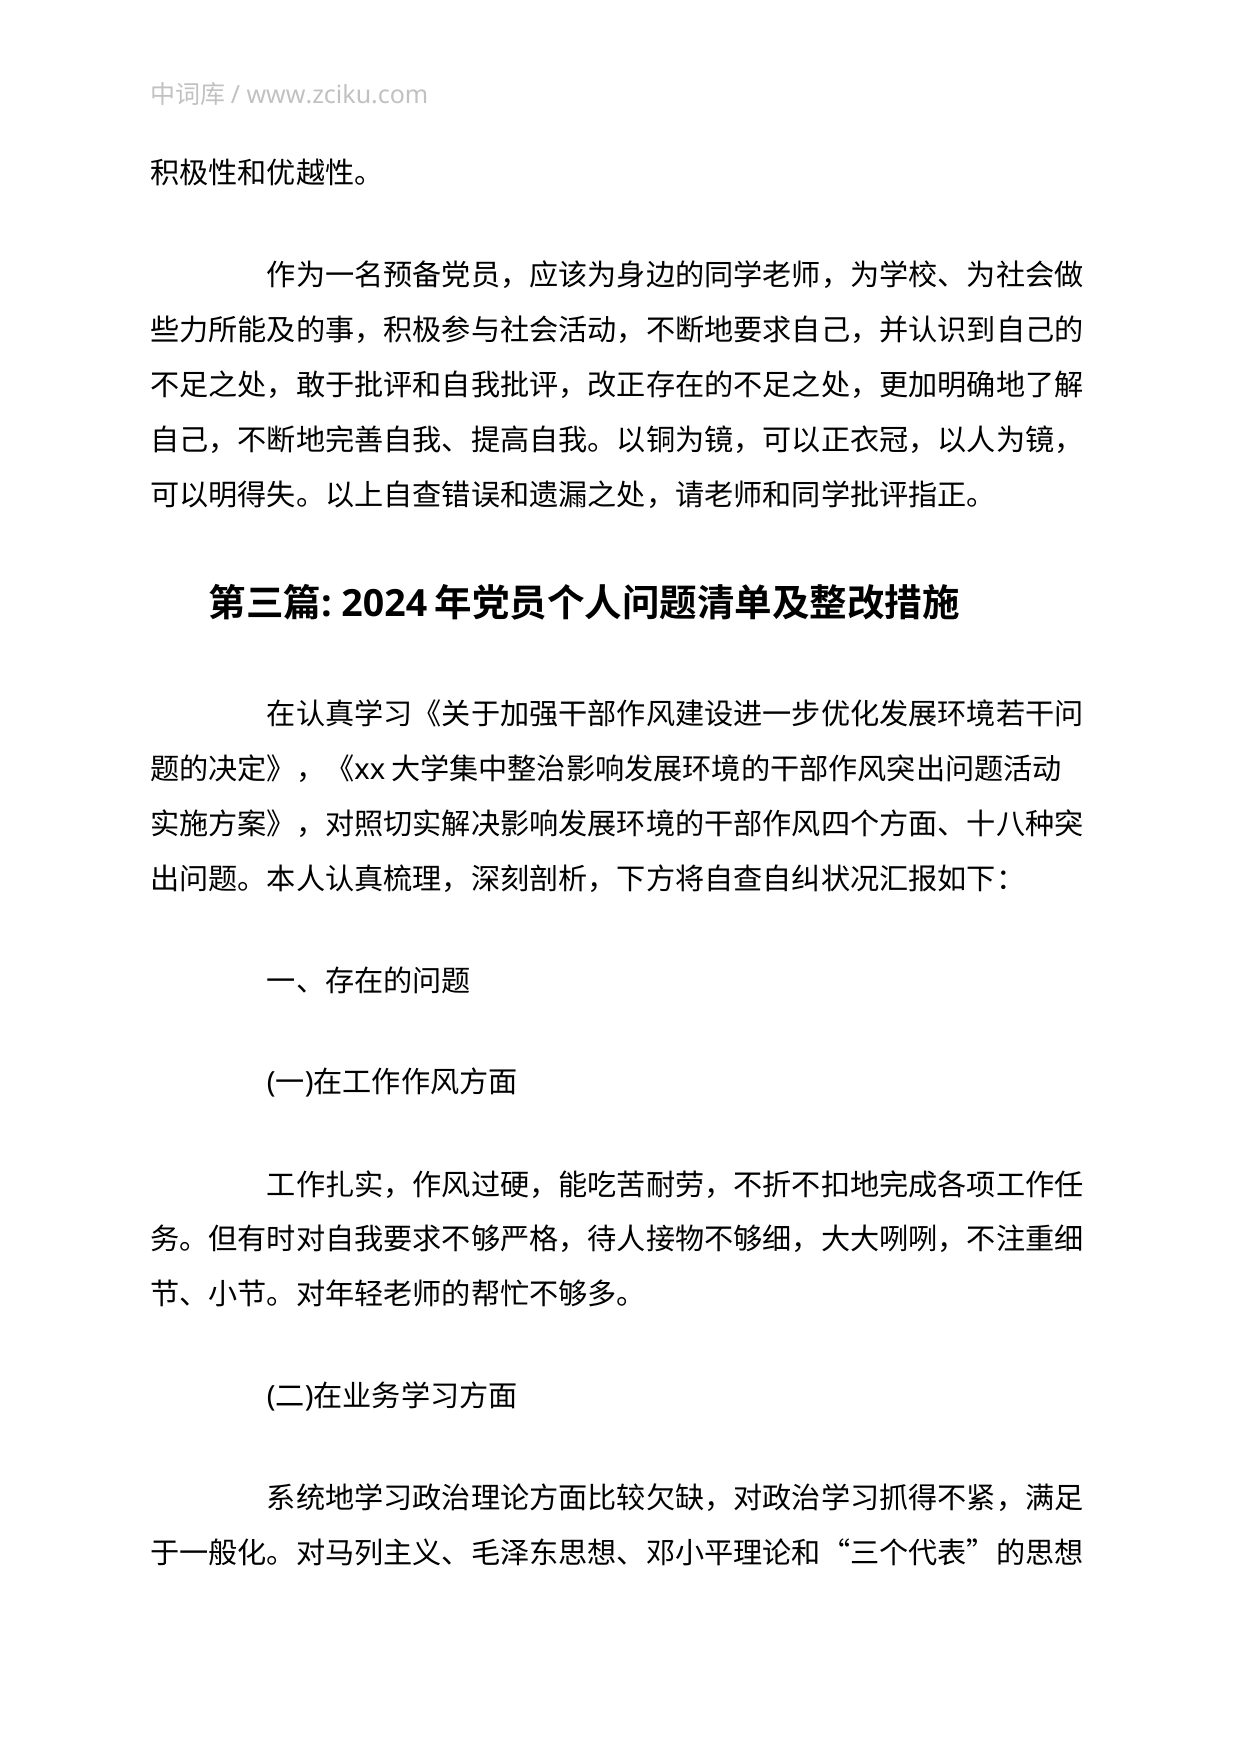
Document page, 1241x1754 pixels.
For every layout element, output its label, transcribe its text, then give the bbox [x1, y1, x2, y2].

text 在认真学习《关于加强干部作风建设进一步优化发展环境若干问题的决定》，《xx大学集中整治影响发展环境的干部作风突出问题活动实施方案》，对照切实解决影响发展环境的干部作风四个方面、十八种突出问题。本人认真梳理，深刻剖析，下方将自查自纠状况汇报如下： [150, 691, 1090, 898]
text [150, 1474, 1090, 1572]
text (二)在业务学习方面 [150, 1373, 1090, 1415]
text (一)在工作作风方面 [150, 1059, 1090, 1101]
text 作为一名预备党员，应该为身边的同学老师，为学校、为社会做些力所能及的事，积极参与社会活动，不断地要求自己，并认识到自己的不足之处，敢于批评和自我批评，改正存在的不足之处，更加明确地了解自己，不断地完善自我、提高自我。以铜为镜，可以正衣冠，以人为镜，可以明得失。以上自查错误和遗漏之处，请老师和同学批评指正。 [150, 252, 1090, 514]
text 第三篇: 2024年党员个人问题清单及整改措施 [150, 573, 1090, 628]
text 工作扎实，作风过硬，能吃苦耐劳，不折不扣地完成各项工作任务。但有时对自我要求不够严格，待人接物不够细，大大咧咧，不注重细节、小节。对年轻老师的帮忙不够多。 [150, 1161, 1090, 1313]
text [150, 150, 1090, 192]
text 一、存在的问题 [150, 957, 1090, 999]
